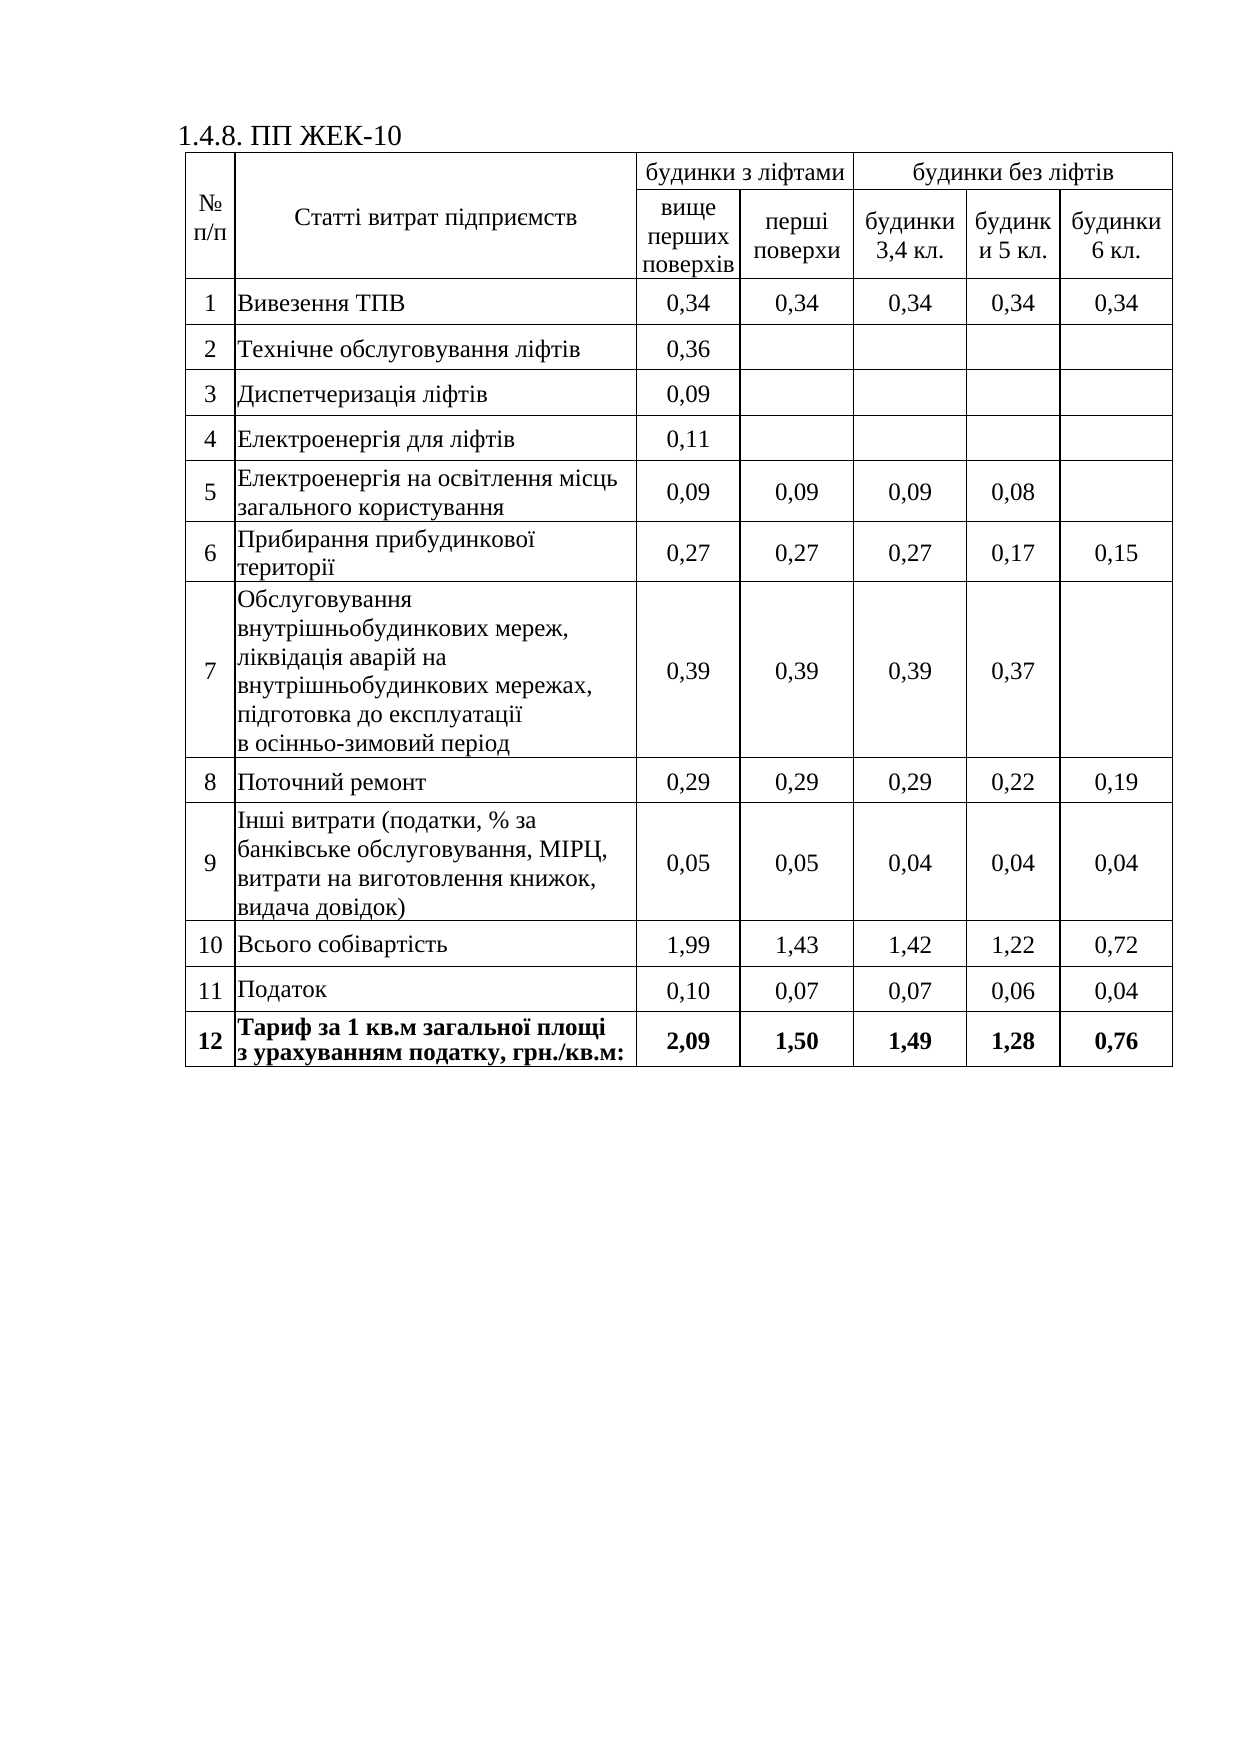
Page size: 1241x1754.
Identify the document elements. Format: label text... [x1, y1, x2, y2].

table_header Статті витрат підприємств [236, 153, 636, 278]
table_cell 0,29 [741, 758, 853, 802]
table_cell 0,39 [637, 582, 739, 757]
table_cell 0,11 [637, 416, 739, 460]
table_cell вище перших поверхів [637, 190, 739, 278]
table_cell Поточний ремонт [236, 758, 636, 802]
table_cell 0,05 [637, 803, 739, 920]
table_cell 0,37 [967, 582, 1059, 757]
table_cell [741, 416, 853, 460]
table_cell 1,28 [967, 1012, 1059, 1066]
table_cell 8 [186, 758, 234, 802]
table_cell [967, 416, 1059, 460]
table_cell 0,08 [967, 461, 1059, 521]
table_cell 0,36 [637, 325, 739, 369]
text 1.4.8. ПП ЖЕК-10 [177, 118, 1152, 152]
table_cell 0,72 [1061, 921, 1172, 966]
table_cell будинки 3,4 кл. [854, 190, 966, 278]
table_cell 1,50 [741, 1012, 853, 1066]
table_cell 0,15 [1061, 522, 1172, 581]
table_cell 0,39 [741, 582, 853, 757]
table_cell [967, 325, 1059, 369]
table_cell 0,27 [854, 522, 966, 581]
table_cell 3 [186, 370, 234, 414]
table_cell Тариф за 1 кв.м загальної площі з урахуванням податку, грн./кв.м: [236, 1012, 636, 1066]
table_header будинки без ліфтів [854, 153, 1172, 189]
table_cell 1,22 [967, 921, 1059, 966]
table_cell 0,27 [637, 522, 739, 581]
table_cell 7 [186, 582, 234, 757]
table_cell Диспетчеризація ліфтів [236, 370, 636, 414]
table_cell 1,49 [854, 1012, 966, 1066]
table_cell 0,17 [967, 522, 1059, 581]
table_cell 9 [186, 803, 234, 920]
table_cell 1,99 [637, 921, 739, 966]
table_cell 0,29 [637, 758, 739, 802]
table_cell 0,04 [967, 803, 1059, 920]
table_cell [1061, 582, 1172, 757]
table_cell 0,05 [741, 803, 853, 920]
table_cell Електроенергія для ліфтів [236, 416, 636, 460]
table_cell 0,10 [637, 967, 739, 1011]
table_cell 0,09 [637, 461, 739, 521]
table_cell 2 [186, 325, 234, 369]
table_cell 0,09 [637, 370, 739, 414]
table_cell 5 [186, 461, 234, 521]
table_cell 1 [186, 279, 234, 324]
table_cell 0,04 [854, 803, 966, 920]
table_cell 0,09 [854, 461, 966, 521]
table_cell [741, 325, 853, 369]
table_cell [1061, 461, 1172, 521]
table_cell 1,43 [741, 921, 853, 966]
table_cell 0,76 [1061, 1012, 1172, 1066]
table_cell 0,27 [741, 522, 853, 581]
table_cell [854, 370, 966, 414]
table_cell [967, 370, 1059, 414]
table_cell 0,19 [1061, 758, 1172, 802]
table_cell 0,06 [967, 967, 1059, 1011]
table_cell 0,29 [854, 758, 966, 802]
table_cell 0,34 [854, 279, 966, 324]
table_cell 4 [186, 416, 234, 460]
table_cell [741, 370, 853, 414]
table_cell Вивезення ТПВ [236, 279, 636, 324]
table_header № п/п [186, 153, 234, 278]
table_cell 0,34 [967, 279, 1059, 324]
table_cell 11 [186, 967, 234, 1011]
table_cell 0,04 [1061, 803, 1172, 920]
table_cell 0,07 [741, 967, 853, 1011]
table_cell 2,09 [637, 1012, 739, 1066]
table_cell 0,34 [741, 279, 853, 324]
table_header будинки з ліфтами [637, 153, 853, 189]
table_cell [854, 416, 966, 460]
table_cell 10 [186, 921, 234, 966]
table_cell Інші витрати (податки, % за банківське обслуговування, МІРЦ, витрати на виготовлення книжок, видача довідок) [236, 803, 636, 920]
table_cell 6 [186, 522, 234, 581]
table_cell 0,09 [741, 461, 853, 521]
table_cell 12 [186, 1012, 234, 1066]
table_cell Всього собівартість [236, 921, 636, 966]
table_cell Обслуговування внутрішньобудинкових мереж, ліквідація аварій на внутрішньобудинкових мережах, підготовка до експлуатації в осінньо-зимовий період [236, 582, 636, 757]
table_cell 0,04 [1061, 967, 1172, 1011]
table_cell перші поверхи [741, 190, 853, 278]
table_cell Податок [236, 967, 636, 1011]
table_cell 0,22 [967, 758, 1059, 802]
table_cell 0,34 [1061, 279, 1172, 324]
table_cell [1061, 416, 1172, 460]
table_cell будинки 5 кл. [967, 190, 1059, 278]
table_cell 1,42 [854, 921, 966, 966]
table_cell 0,07 [854, 967, 966, 1011]
table_cell Прибирання прибудинкової території [236, 522, 636, 581]
table_cell будинки 6 кл. [1061, 190, 1172, 278]
table_cell Технічне обслуговування ліфтів [236, 325, 636, 369]
table_cell [1061, 325, 1172, 369]
table_cell Електроенергія на освітлення місць загального користування [236, 461, 636, 521]
table_cell [1061, 370, 1172, 414]
table_cell [854, 325, 966, 369]
table_cell 0,39 [854, 582, 966, 757]
table_cell 0,34 [637, 279, 739, 324]
